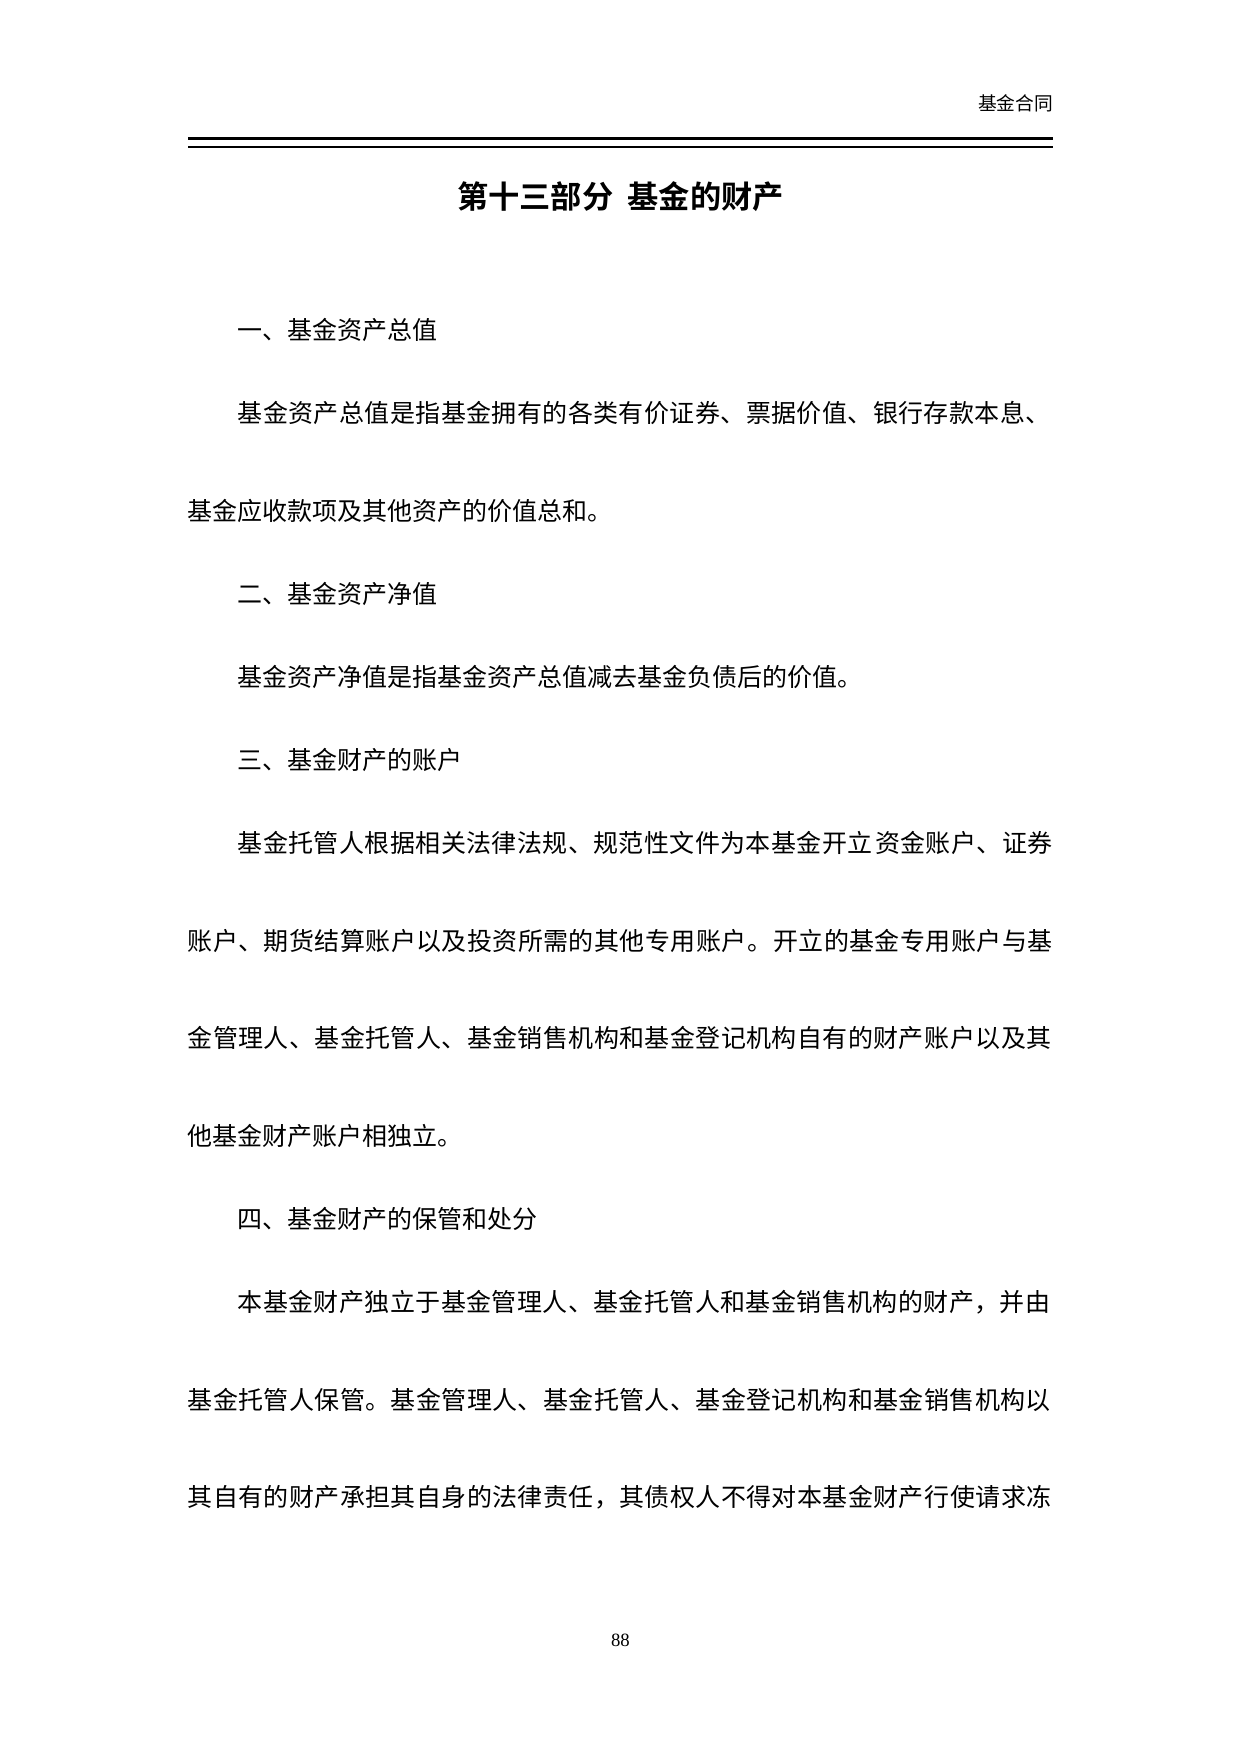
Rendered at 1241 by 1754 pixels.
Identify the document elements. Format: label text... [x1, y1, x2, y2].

text 二、基金资产净值 [187, 560, 1053, 625]
text 基金资产总值是指基金拥有的各类有价证券、票据价值、银行存款本息、基金应收款项及其他资产的价值总和。 [187, 379, 1053, 542]
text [187, 1268, 1053, 1528]
text 基金资产净值是指基金资产总值减去基金负债后的价值。 [187, 643, 1053, 708]
text 四、基金财产的保管和处分 [187, 1185, 1053, 1250]
text 一、基金资产总值 [187, 296, 1053, 361]
text 三、基金财产的账户 [187, 726, 1053, 791]
text 基金托管人根据相关法律法规、规范性文件为本基金开立资金账户、证券账户、期货结算账户以及投资所需的其他专用账户。开立的基金专用账户与基金管理人、基金托管人、基金销售机构和基金登记机构自有的财产账户以及其他基金财产账户相独立。 [187, 809, 1053, 1167]
subtitle 第十三部分 基金的财产 [187, 162, 1053, 227]
